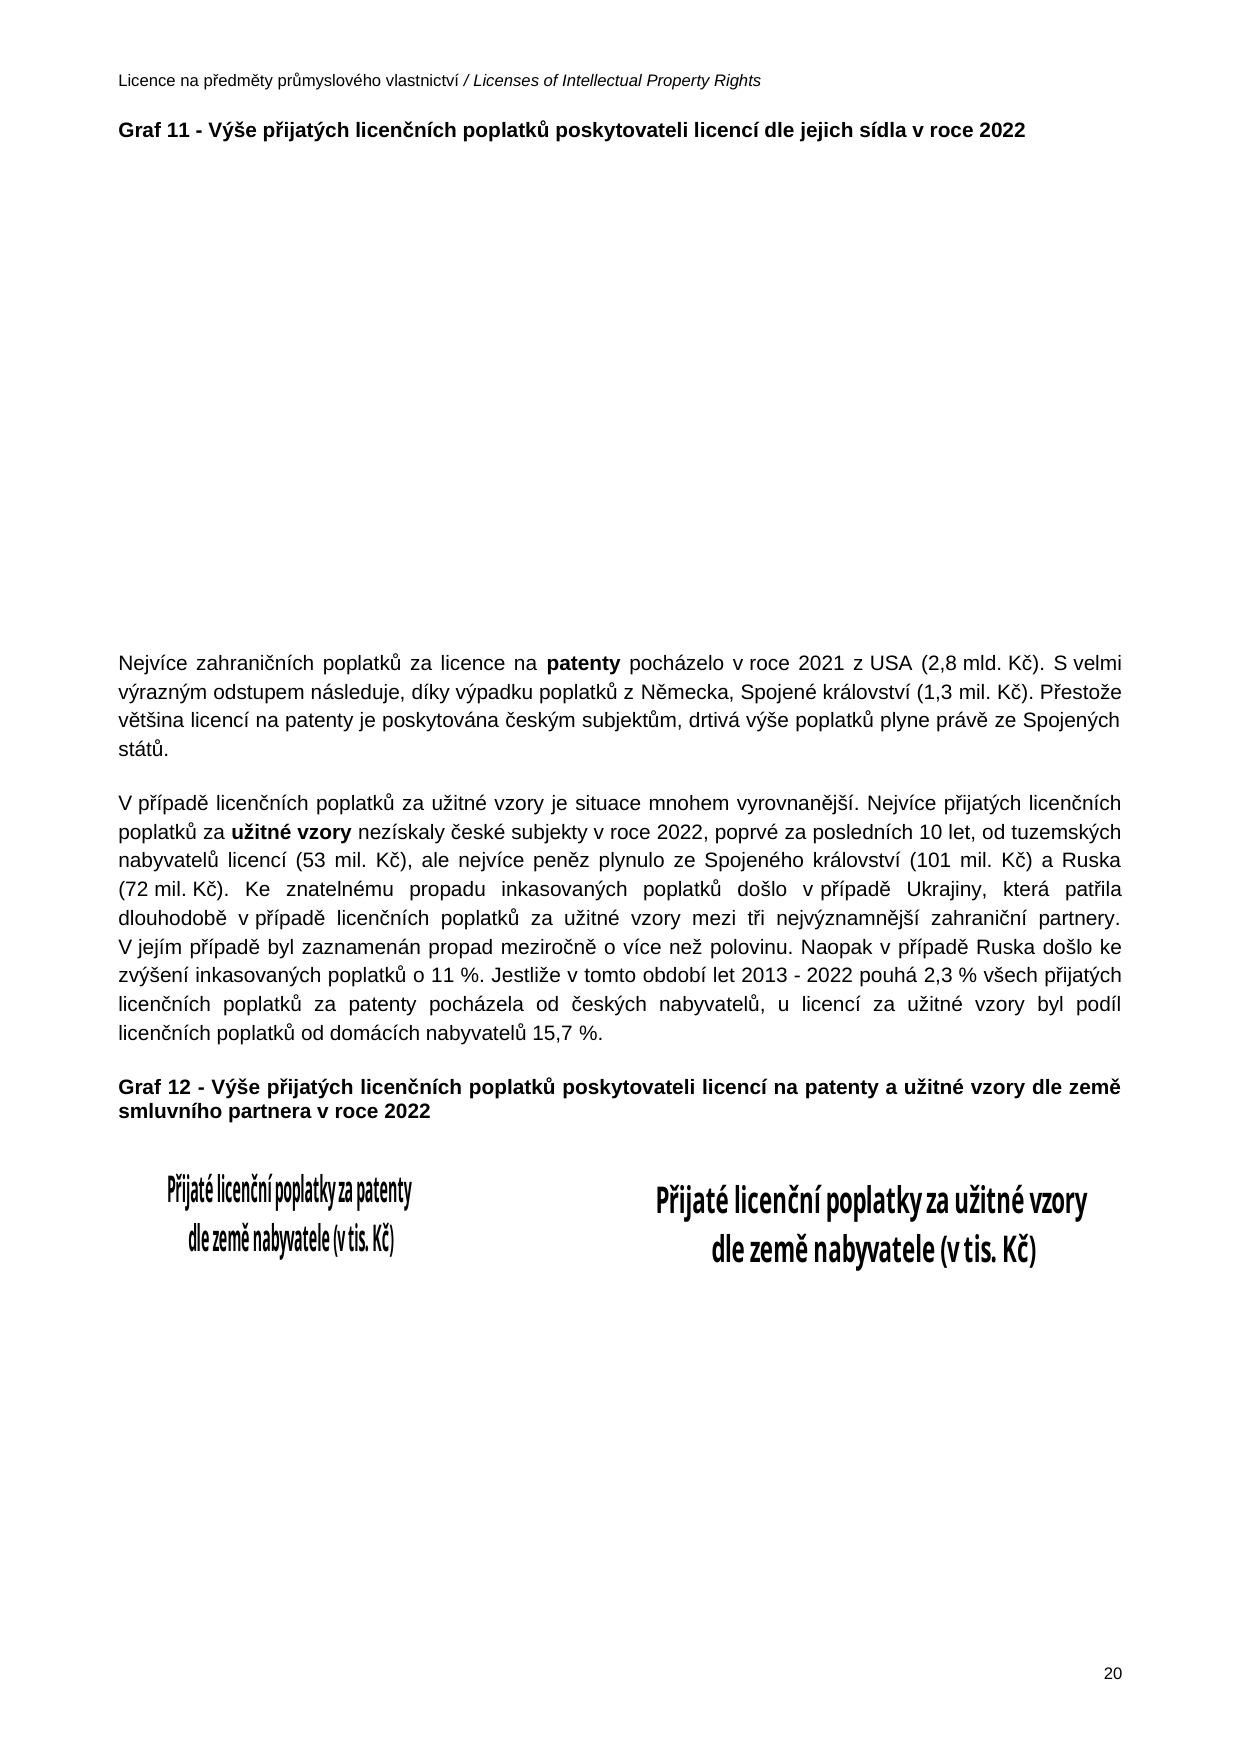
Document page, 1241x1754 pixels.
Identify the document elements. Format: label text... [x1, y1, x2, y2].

text Graf 12 - Výše přijatých licenčních poplatků poskytovateli licencí na patenty a užitné vzory dle země smluvního partnera v roce 2022 [118, 1074, 1122, 1122]
text V případě licenčních poplatků za užitné vzory je situace mnohem vyrovnanější. Nejvíce přijatých licenčních poplatků za užitné vzory nezískaly české subjekty v roce 2022, poprvé za posledních 10 let, od tuzemských nabyvatelů licencí (53 mil. Kč), ale nejvíce peněz plynulo ze Spojeného království (101 mil. Kč) a Ruska (72 mil. Kč). Ke znatelnému propadu inkasovaných poplatků došlo v případě Ukrajiny, která patřila dlouhodobě v případě licenčních poplatků za užitné vzory mezi tři nejvýznamnější zahraniční partnery. V jejím případě byl zaznamenán propad meziročně o více než polovinu. Naopak v případě Ruska došlo ke zvýšení inkasovaných poplatků o 11 %. Jestliže v tomto období let 2013 - 2022 pouhá 2,3 % všech přijatých licenčních poplatků za patenty pocházela od českých nabyvatelů, u licencí za užitné vzory byl podíl licenčních poplatků od domácích nabyvatelů 15,7 %. [118, 791, 1122, 1045]
text Nejvíce zahraničních poplatků za licence na patenty pocházelo v roce 2021 z USA (2,8 mld. Kč). S velmi výrazným odstupem následuje, díky výpadku poplatků z Německa, Spojené království (1,3 mil. Kč). Přestože většina licencí na patenty je poskytována českým subjektům, drtivá výše poplatků plyne právě ze Spojených států. [118, 651, 1122, 761]
text Graf 11 - Výše přijatých licenčních poplatků poskytovateli licencí dle jejich sídla v roce 2022 [118, 118, 1122, 142]
